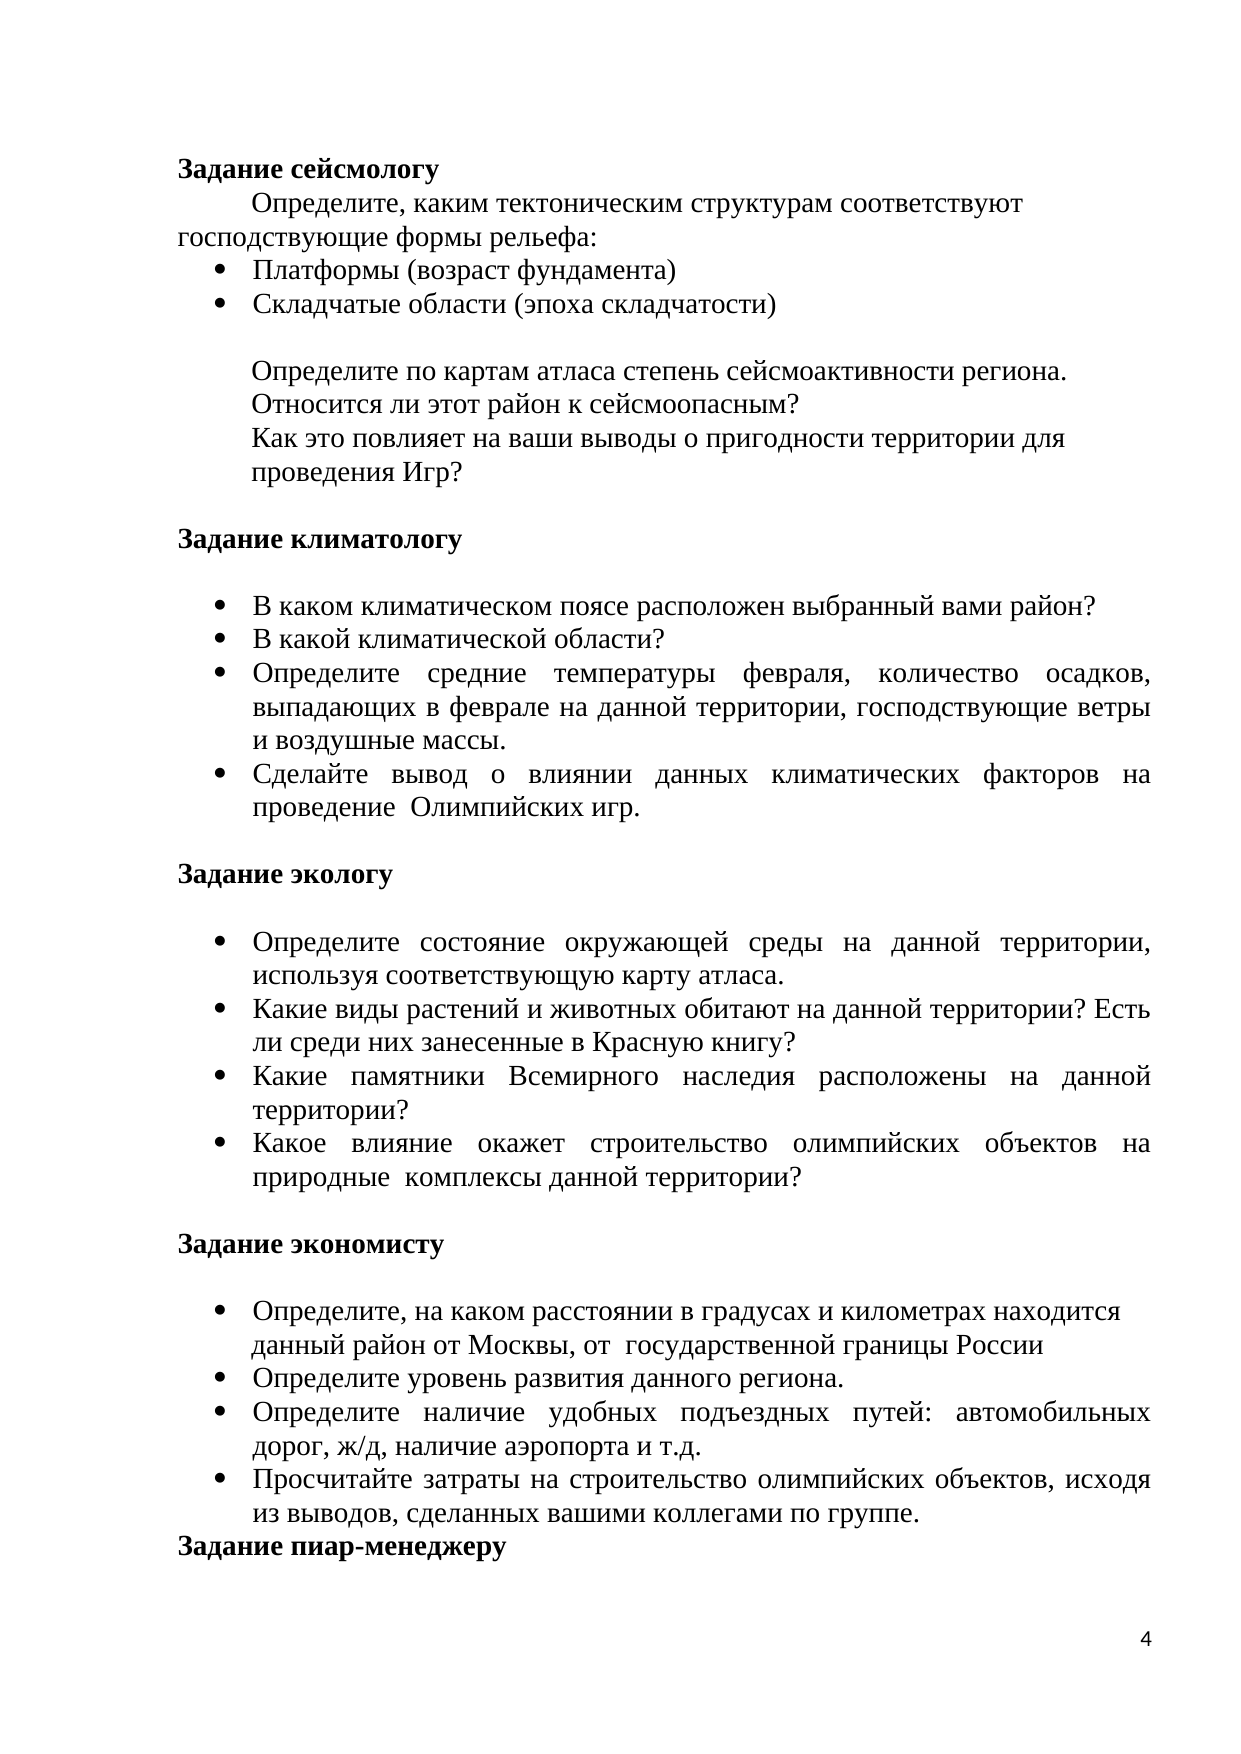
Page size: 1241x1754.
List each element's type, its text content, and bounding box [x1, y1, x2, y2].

text Задание экономисту [177, 1226, 1152, 1259]
list Определите, на каком расстоянии в градусах и километрах находится [215, 1293, 1152, 1327]
list Какие памятники Всемирного наследия расположены на данной территории? [215, 1058, 1152, 1125]
text Задание сейсмологу [177, 152, 1152, 185]
list Какие виды растений и животных обитают на данной территории? Есть ли среди них занесенные в Красную книгу? [215, 991, 1152, 1058]
text Определите, каким тектоническим структурам соответствуют [177, 185, 1152, 219]
list Платформы (возраст фундамента) [215, 252, 1152, 286]
text Задание климатологу [177, 521, 1152, 554]
list Складчатые области (эпоха складчатости) [215, 286, 1152, 319]
list В какой климатической области? [215, 622, 1152, 655]
list Определите наличие удобных подъездных путей: автомобильных дорог, ж/д, наличие аэропорта и т.д. [215, 1394, 1152, 1461]
list Просчитайте затраты на строительство олимпийских объектов, исходя из выводов, сделанных вашими коллегами по группе. [215, 1461, 1152, 1528]
text Задание экологу [177, 857, 1152, 890]
list Определите уровень развития данного региона. [215, 1360, 1152, 1394]
list Определите состояние окружающей среды на данной территории, используя соответствующую карту атласа. [215, 924, 1152, 991]
list Какое влияние окажет строительство олимпийских объектов на природные комплексы данной территории? [215, 1125, 1152, 1192]
list Определите средние температуры февраля, количество осадков, выпадающих в феврале на данной территории, господствующие ветры и воздушные массы. [215, 655, 1152, 756]
text Задание пиар-менеджеру [177, 1528, 1152, 1562]
text Определите по картам атласа степень сейсмоактивности региона. [251, 353, 1152, 387]
list Сделайте вывод о влиянии данных климатических факторов на проведение Олимпийских игр. [215, 756, 1152, 823]
list В каком климатическом поясе расположен выбранный вами район? [215, 588, 1152, 622]
text данный район от Москвы, от государственной границы России [177, 1327, 1152, 1360]
text господствующие формы рельефа: [177, 219, 1152, 252]
text Относится ли этот район к сейсмоопасным? [251, 387, 1152, 420]
text Как это повлияет на ваши выводы о пригодности территории для проведения Игр? [251, 420, 1152, 487]
